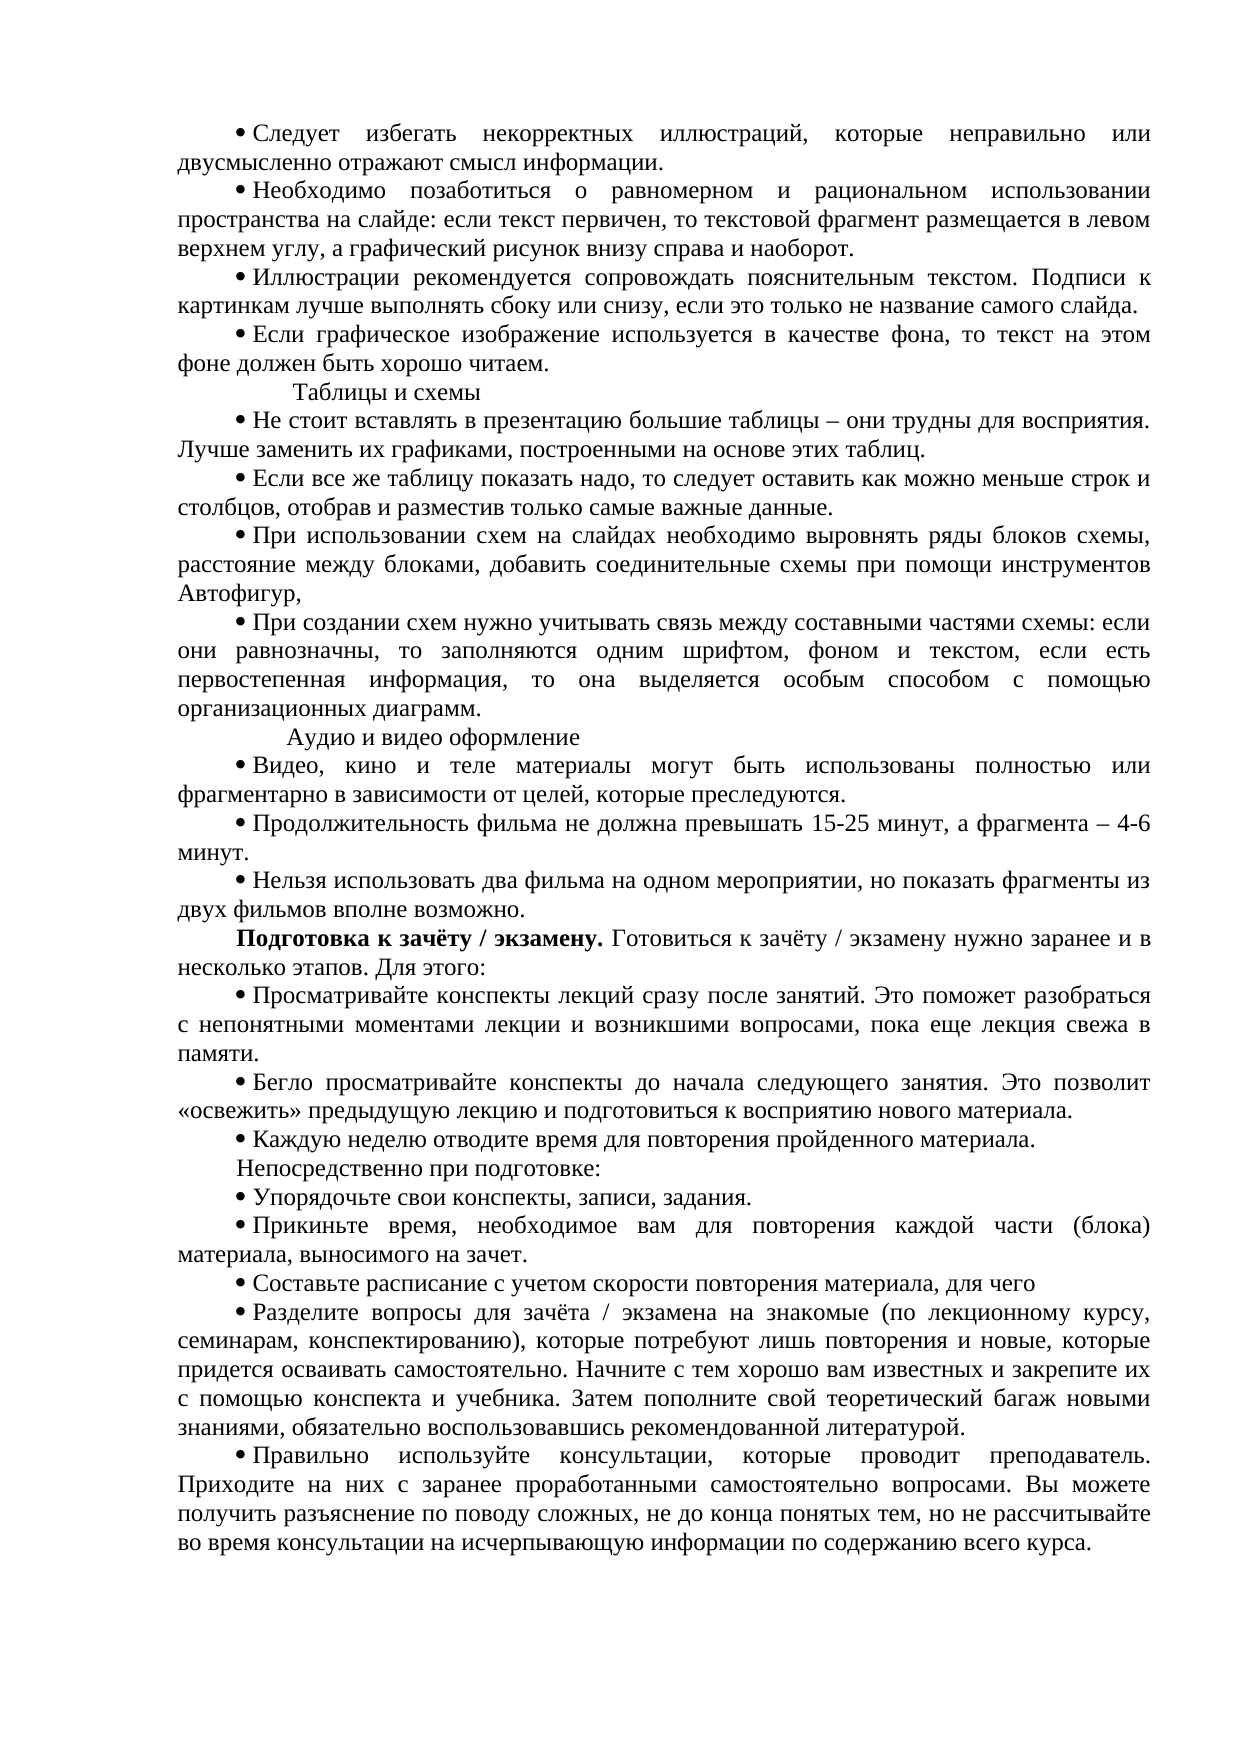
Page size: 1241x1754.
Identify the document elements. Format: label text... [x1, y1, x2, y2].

list Бегло просматривайте конспекты до начала следующего занятия. Это позволит «освежить» предыдущую лекцию и подготовиться к восприятию нового материала. [177, 1067, 1152, 1124]
list Следует избегать некорректных иллюстраций, которые неправильно или двусмысленно отражают смысл информации. [177, 118, 1152, 176]
list Просматривайте конспекты лекций сразу после занятий. Это поможет разобраться с непонятными моментами лекции и возникшими вопросами, пока еще лекция свежа в памяти. [177, 981, 1152, 1067]
list Не стоит вставлять в презентацию большие таблицы – они трудны для восприятия. Лучше заменить их графиками, построенными на основе этих таблиц. [177, 406, 1152, 463]
list Разделите вопросы для зачёта / экзамена на знакомые (по лекционному курсу, семинарам, конспектированию), которые потребуют лишь повторения и новые, которые придется осваивать самостоятельно. Начните с тем хорошо вам известных и закрепите их с помощью конспекта и учебника. Затем пополните свой теоретический багаж новыми знаниями, обязательно воспользовавшись рекомендованной литературой. [177, 1297, 1152, 1441]
list Продолжительность фильма не должна превышать 15-25 минут, а фрагмента – 4-6 минут. [177, 808, 1152, 866]
list Иллюстрации рекомендуется сопровождать пояснительным текстом. Подписи к картинкам лучше выполнять сбоку или снизу, если это только не название самого слайда. [177, 262, 1152, 319]
list Упорядочьте свои конспекты, записи, задания. [177, 1182, 1152, 1211]
list Каждую неделю отводите время для повторения пройденного материала. [177, 1124, 1152, 1153]
list Необходимо позаботиться о равномерном и рациональном использовании пространства на слайде: если текст первичен, то текстовой фрагмент размещается в левом верхнем углу, а графический рисунок внизу справа и наоборот. [177, 176, 1152, 262]
text Аудио и видео оформление [236, 722, 1152, 751]
list Если графическое изображение используется в качестве фона, то текст на этом фоне должен быть хорошо читаем. [177, 319, 1152, 377]
list Правильно используйте консультации, которые проводит преподаватель. Приходите на них с заранее проработанными самостоятельно вопросами. Вы можете получить разъяснение по поводу сложных, не до конца понятых тем, но не рассчитывайте во время консультации на исчерпывающую информации по содержанию всего курса. [177, 1441, 1152, 1556]
list При использовании схем на слайдах необходимо выровнять ряды блоков схемы, расстояние между блоками, добавить соединительные схемы при помощи инструментов Автофигур, [177, 521, 1152, 607]
list Нельзя использовать два фильма на одном мероприятии, но показать фрагменты из двух фильмов вполне возможно. [177, 866, 1152, 923]
list Составьте расписание с учетом скорости повторения материала, для чего [177, 1268, 1152, 1297]
text Подготовка к зачёту / экзамену. Готовиться к зачёту / экзамену нужно заранее и в несколько этапов. Для этого: [177, 923, 1152, 981]
list Прикиньте время, необходимое вам для повторения каждой части (блока) материала, выносимого на зачет. [177, 1211, 1152, 1268]
list Видео, кино и теле материалы могут быть использованы полностью или фрагментарно в зависимости от целей, которые преследуются. [177, 751, 1152, 808]
list Если все же таблицу показать надо, то следует оставить как можно меньше строк и столбцов, отобрав и разместив только самые важные данные. [177, 463, 1152, 521]
list При создании схем нужно учитывать связь между составными частями схемы: если они равнозначны, то заполняются одним шрифтом, фоном и текстом, если есть первостепенная информация, то она выделяется особым способом с помощью организационных диаграмм. [177, 607, 1152, 722]
text Непосредственно при подготовке: [177, 1153, 1152, 1182]
text Таблицы и схемы [236, 377, 1152, 406]
